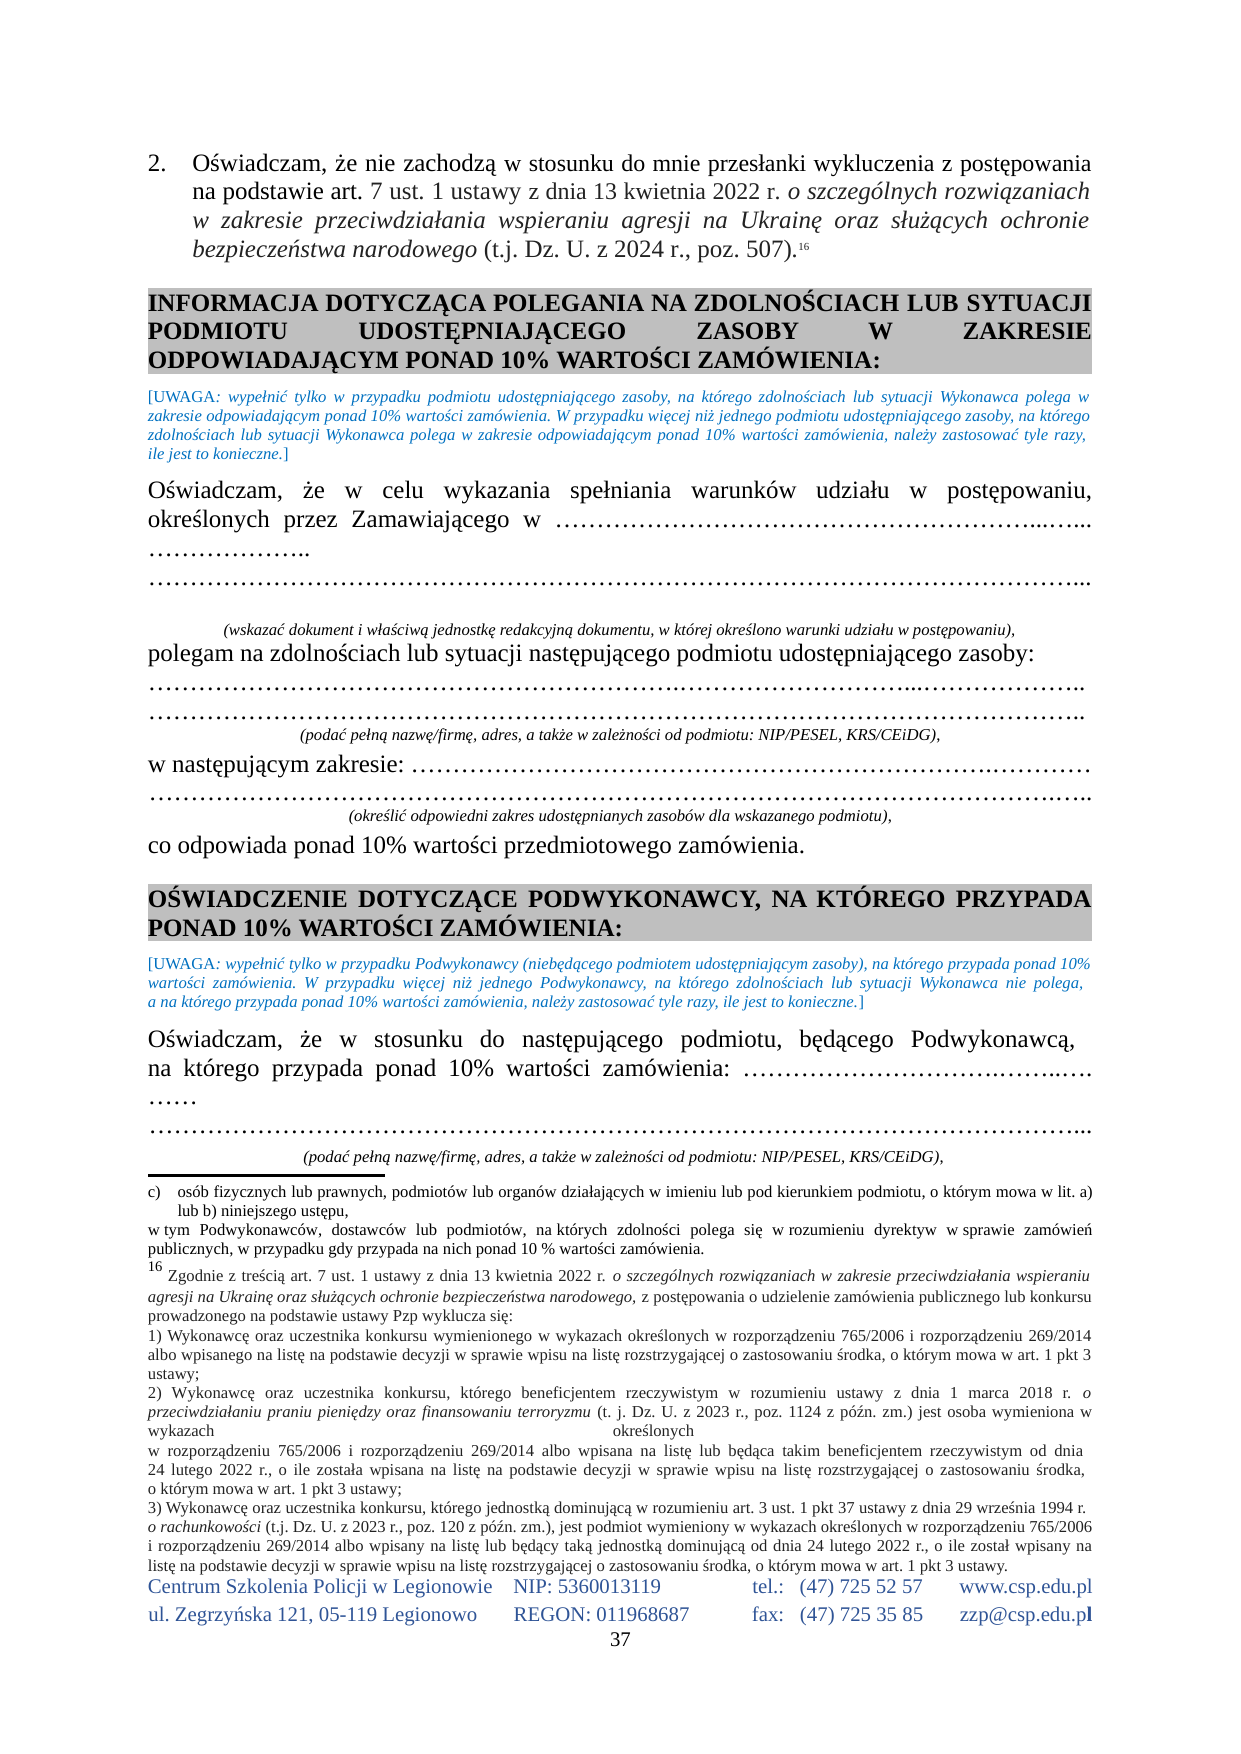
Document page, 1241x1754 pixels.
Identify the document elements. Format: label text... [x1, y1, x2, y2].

text [UWAGA: wypełnić tylko w przypadku podmiotu udostępniającego zasoby, na którego zdolnościach lub sytuacji Wykonawca polega w zakresie odpowiadającym ponad 10% wartości zamówienia. W przypadku więcej niż jednego podmiotu udostępniającego zasoby, na którego zdolnościach lub sytuacji Wykonawca polega w zakresie odpowiadającym ponad 10% wartości zamówienia, należy zastosować tyle razy, ile jest to konieczne.] [148, 386, 1092, 463]
text …………………………………………………………………………………………………... (podać pełną nazwę/firmę, adres, a także w zależności od podmiotu: NIP/PESEL, KRS/CEiDG), [148, 1110, 1092, 1168]
text ……………………………………………………….………………………...……………….. [148, 667, 1092, 696]
text Oświadczam, że w celu wykazania spełniania warunków udziału w postępowaniu, określonych przez Zamawiającego w …………………………………………………...…...……………….. [148, 476, 1092, 562]
text …………………………………………………………………………………………………... [148, 562, 1092, 619]
text [UWAGA: wypełnić tylko w przypadku Podwykonawcy (niebędącego podmiotem udostępniającym zasoby), na którego przypada ponad 10% wartości zamówienia. W przypadku więcej niż jednego Podwykonawcy, na którego zdolnościach lub sytuacji Wykonawca nie polega, a na którego przypada ponad 10% wartości zamówienia, należy zastosować tyle razy, ile jest to konieczne.] [148, 954, 1092, 1011]
text (podać pełną nazwę/firmę, adres, a także w zależności od podmiotu: NIP/PESEL, KRS/CEiDG), [148, 725, 1092, 744]
text (wskazać dokument i właściwą jednostkę redakcyjną dokumentu, w której określono warunki udziału w postępowaniu), [148, 619, 1092, 638]
text OŚWIADCZENIE DOTYCZĄCE PODWYKONAWCY, NA KTÓREGO PRZYPADA PONAD 10% WARTOŚCI ZAMÓWIENIA: [148, 884, 1092, 941]
text ……………………………………………………………………………………………….….. (określić odpowiedni zakres udostępnianych zasobów dla wskazanego podmiotu), [148, 777, 1092, 825]
text Oświadczam, że w stosunku do następującego podmiotu, będącego Podwykonawcą, na którego przypada ponad 10% wartości zamówienia: ………………………….……..….…… [148, 1024, 1092, 1110]
text ………………………………………………………………………………………………….. [148, 696, 1092, 725]
text co odpowiada ponad 10% wartości przedmiotowego zamówienia. [148, 825, 1092, 859]
text polegam na zdolnościach lub sytuacji następującego podmiotu udostępniającego zasoby: [148, 638, 1092, 667]
text w następującym zakresie: …………………………………………………………….………… [148, 744, 1092, 777]
text INFORMACJA DOTYCZĄCA POLEGANIA NA ZDOLNOŚCIACH LUB SYTUACJI PODMIOTU UDOSTĘPNIAJĄCEGO ZASOBY W ZAKRESIE ODPOWIADAJĄCYM PONAD 10% WARTOŚCI ZAMÓWIENIA: [148, 288, 1092, 374]
list Oświadczam, że nie zachodzą w stosunku do mnie przesłanki wykluczenia z postępowania na podstawie art. 7 ust. 1 ustawy z dnia 13 kwietnia 2022 r. o szczególnych rozwiązaniach w zakresie przeciwdziałania wspieraniu agresji na Ukrainę oraz służących ochronie bezpieczeństwa narodowego (t.j. Dz. U. z 2024 r., poz. 507). [148, 148, 1092, 263]
